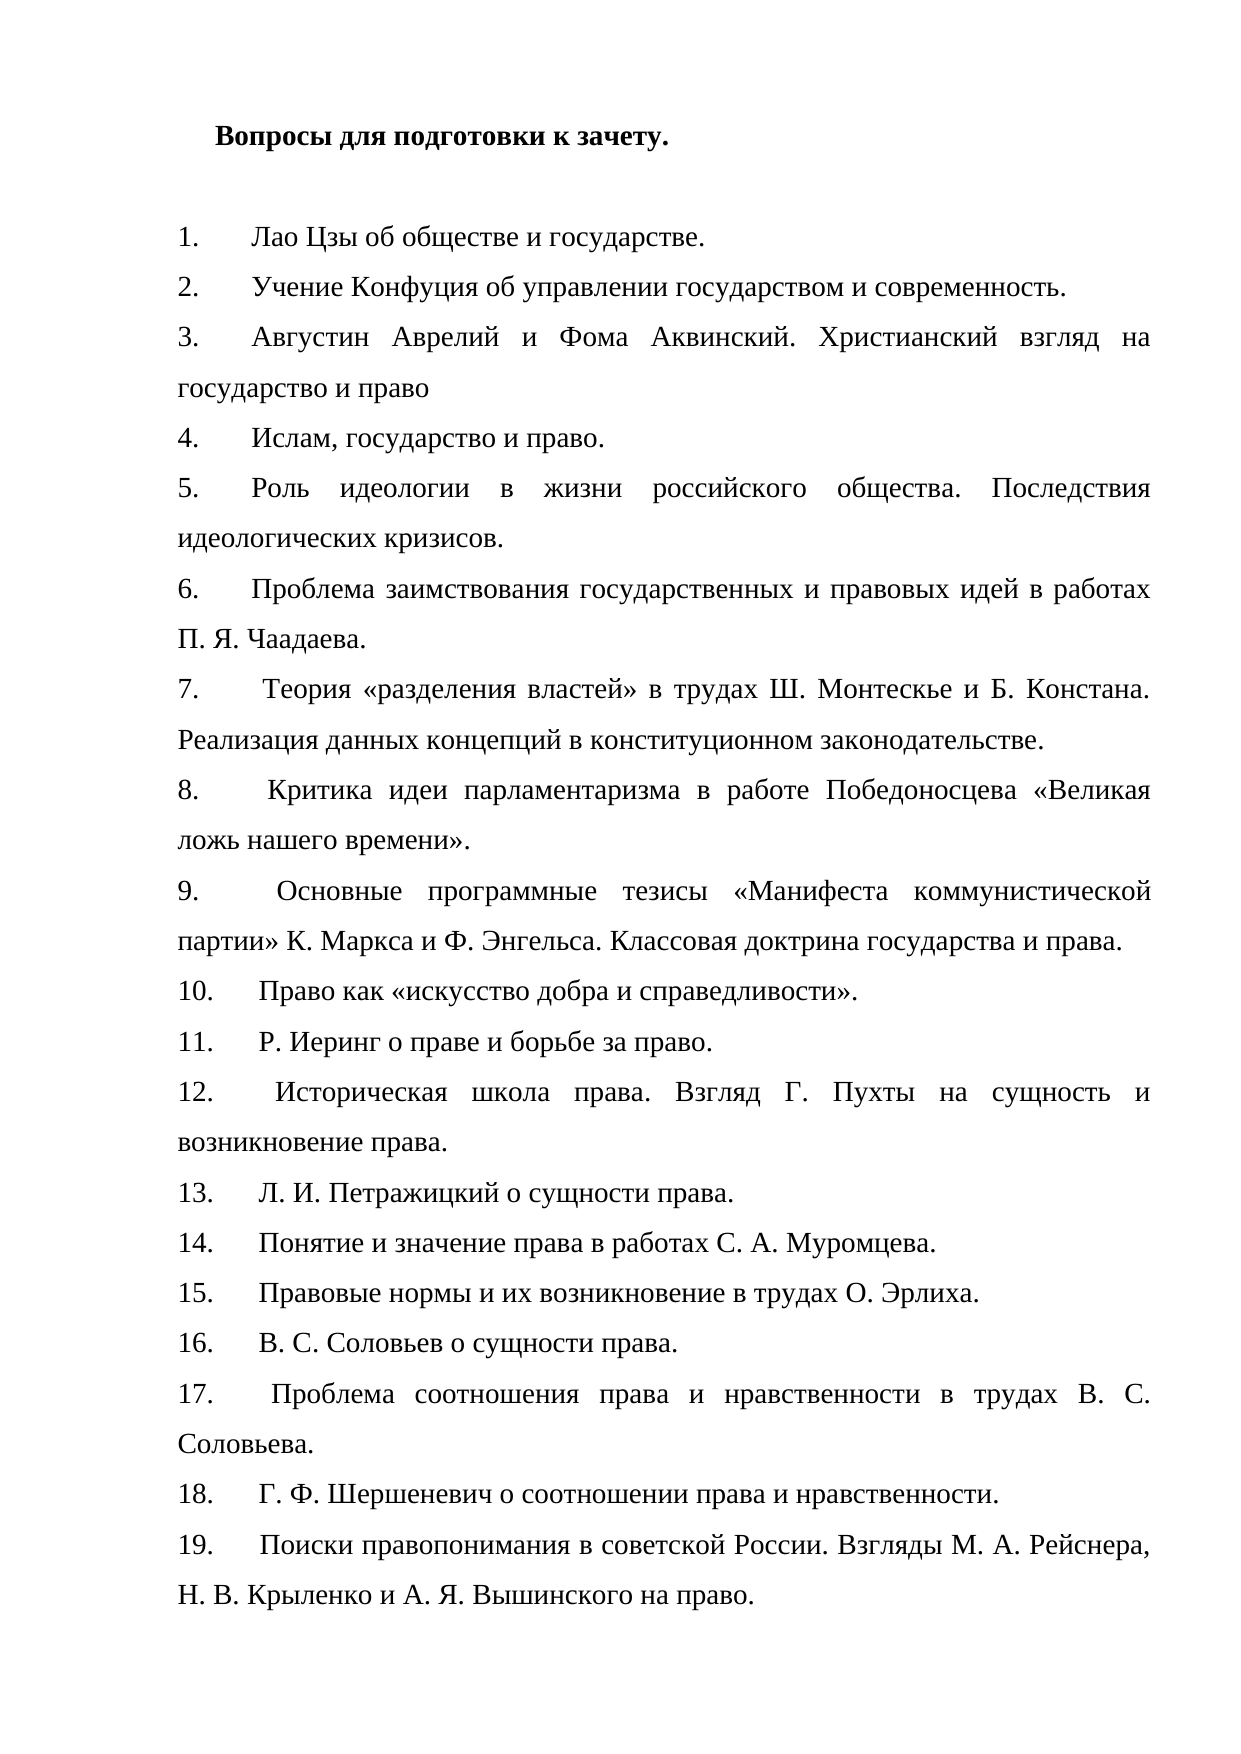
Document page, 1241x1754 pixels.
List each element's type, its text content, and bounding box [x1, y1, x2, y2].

list Лао Цзы об обществе и государстве. [177, 219, 1152, 252]
list Основные программные тезисы «Манифеста коммунистической партии» К. Маркса и Ф. Энгельса. Классовая доктрина государства и права. [177, 873, 1152, 957]
list Право как «искусство добра и справедливости». [177, 973, 1152, 1007]
list Проблема заимствования государственных и правовых идей в работах П. Я. Чаадаева. [177, 571, 1152, 655]
list Р. Иеринг о праве и борьбе за право. [177, 1024, 1152, 1057]
list Проблема соотношения права и нравственности в трудах В. С. Соловьева. [177, 1376, 1152, 1460]
list Ислам, государство и право. [177, 420, 1152, 453]
list В. С. Соловьев о сущности права. [177, 1326, 1152, 1359]
list Учение Конфуция об управлении государством и современность. [177, 269, 1152, 303]
list Августин Аврелий и Фома Аквинский. Христианский взгляд на государство и право [177, 319, 1152, 403]
list Роль идеологии в жизни российского общества. Последствия идеологических кризисов. [177, 470, 1152, 554]
list Г. Ф. Шершеневич о соотношении права и нравственности. [177, 1477, 1152, 1510]
list Понятие и значение права в работах С. А. Муромцева. [177, 1225, 1152, 1258]
list Л. И. Петражицкий о сущности права. [177, 1175, 1152, 1208]
list Историческая школа права. Взгляд Г. Пухты на сущность и возникновение права. [177, 1074, 1152, 1158]
list Правовые нормы и их возникновение в трудах О. Эрлиха. [177, 1275, 1152, 1309]
text Вопросы для подготовки к зачету. [215, 118, 1152, 152]
list Теория «разделения властей» в трудах Ш. Монтескье и Б. Констана. Реализация данных концепций в конституционном законодательстве. [177, 672, 1152, 755]
list Критика идеи парламентаризма в работе Победоносцева «Великая ложь нашего времени». [177, 772, 1152, 856]
list Поиски правопонимания в советской России. Взгляды М. А. Рейснера, Н. В. Крыленко и А. Я. Вышинского на право. [177, 1527, 1152, 1611]
